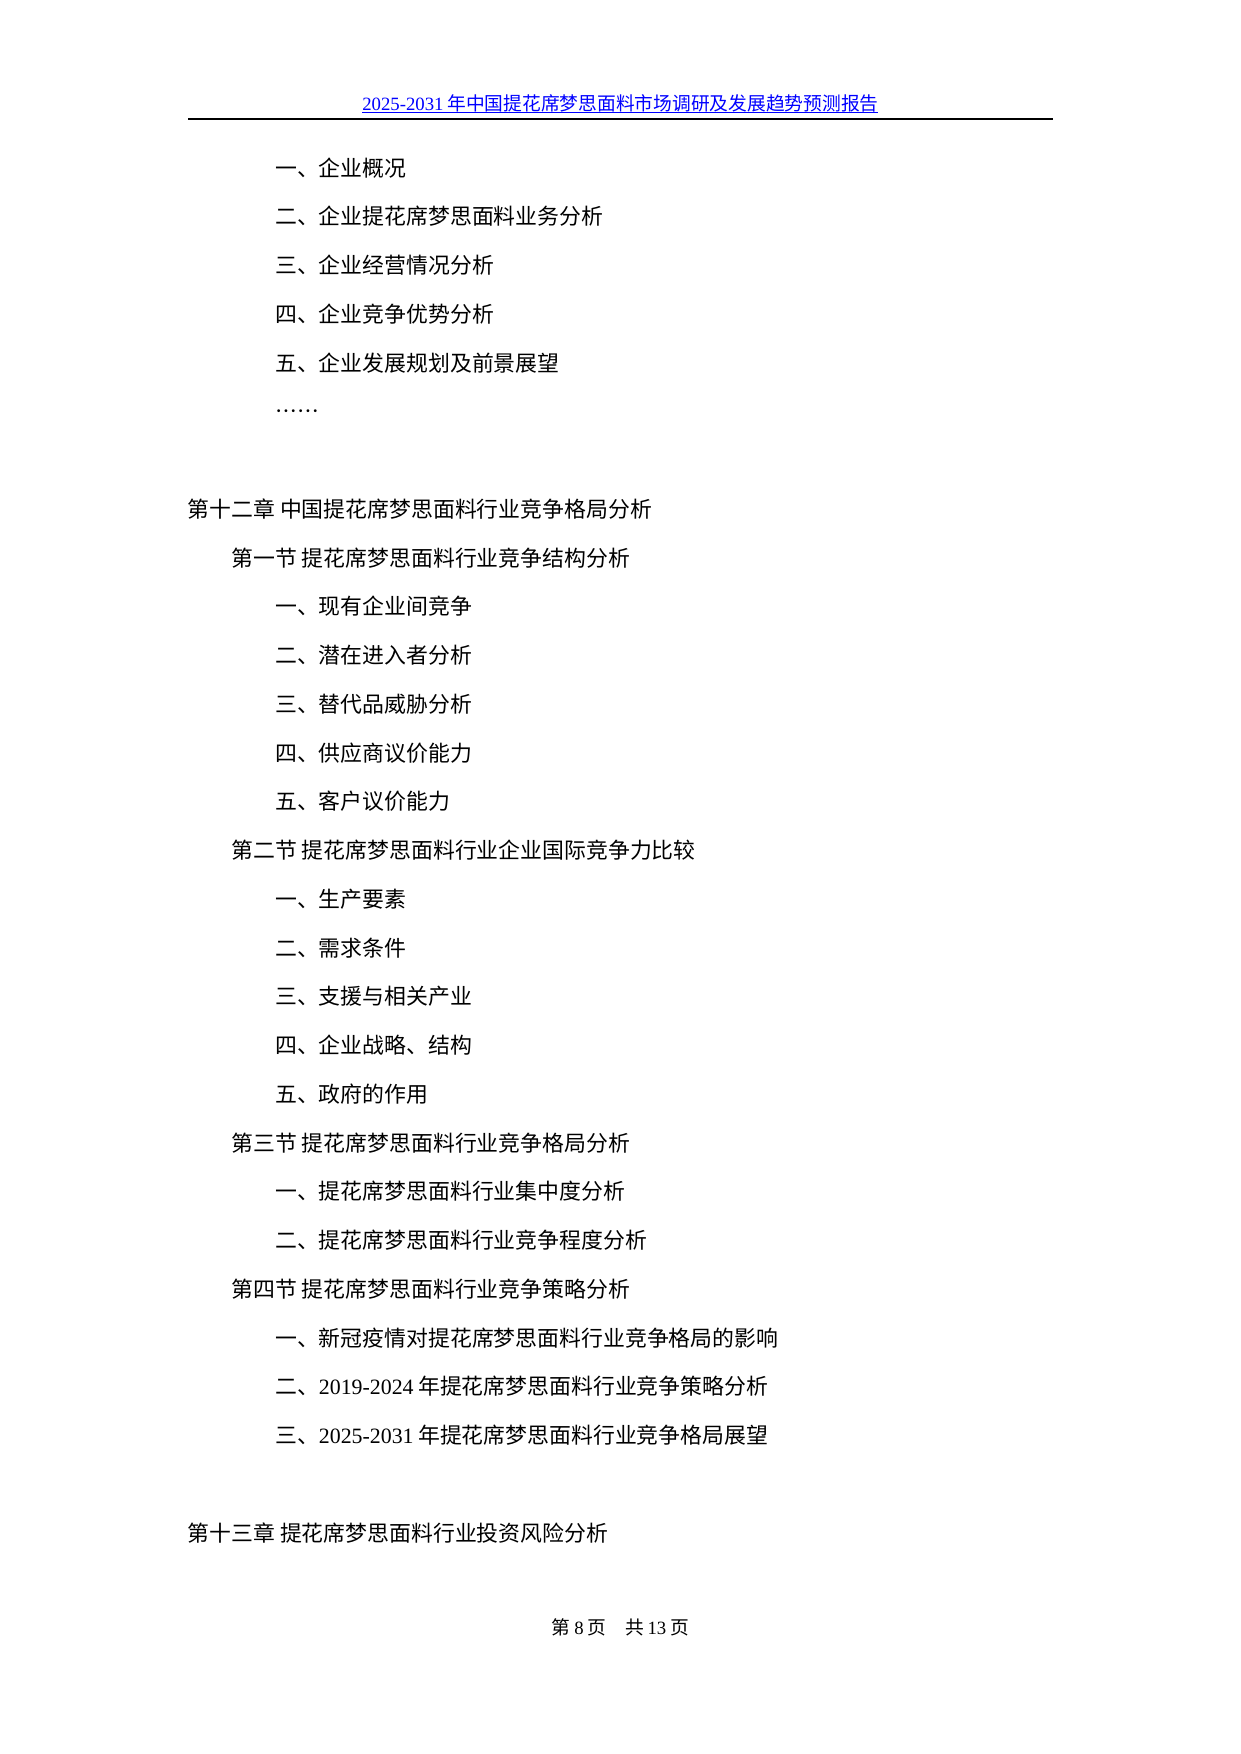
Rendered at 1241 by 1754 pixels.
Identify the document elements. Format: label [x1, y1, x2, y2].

text [187, 150, 1053, 1548]
